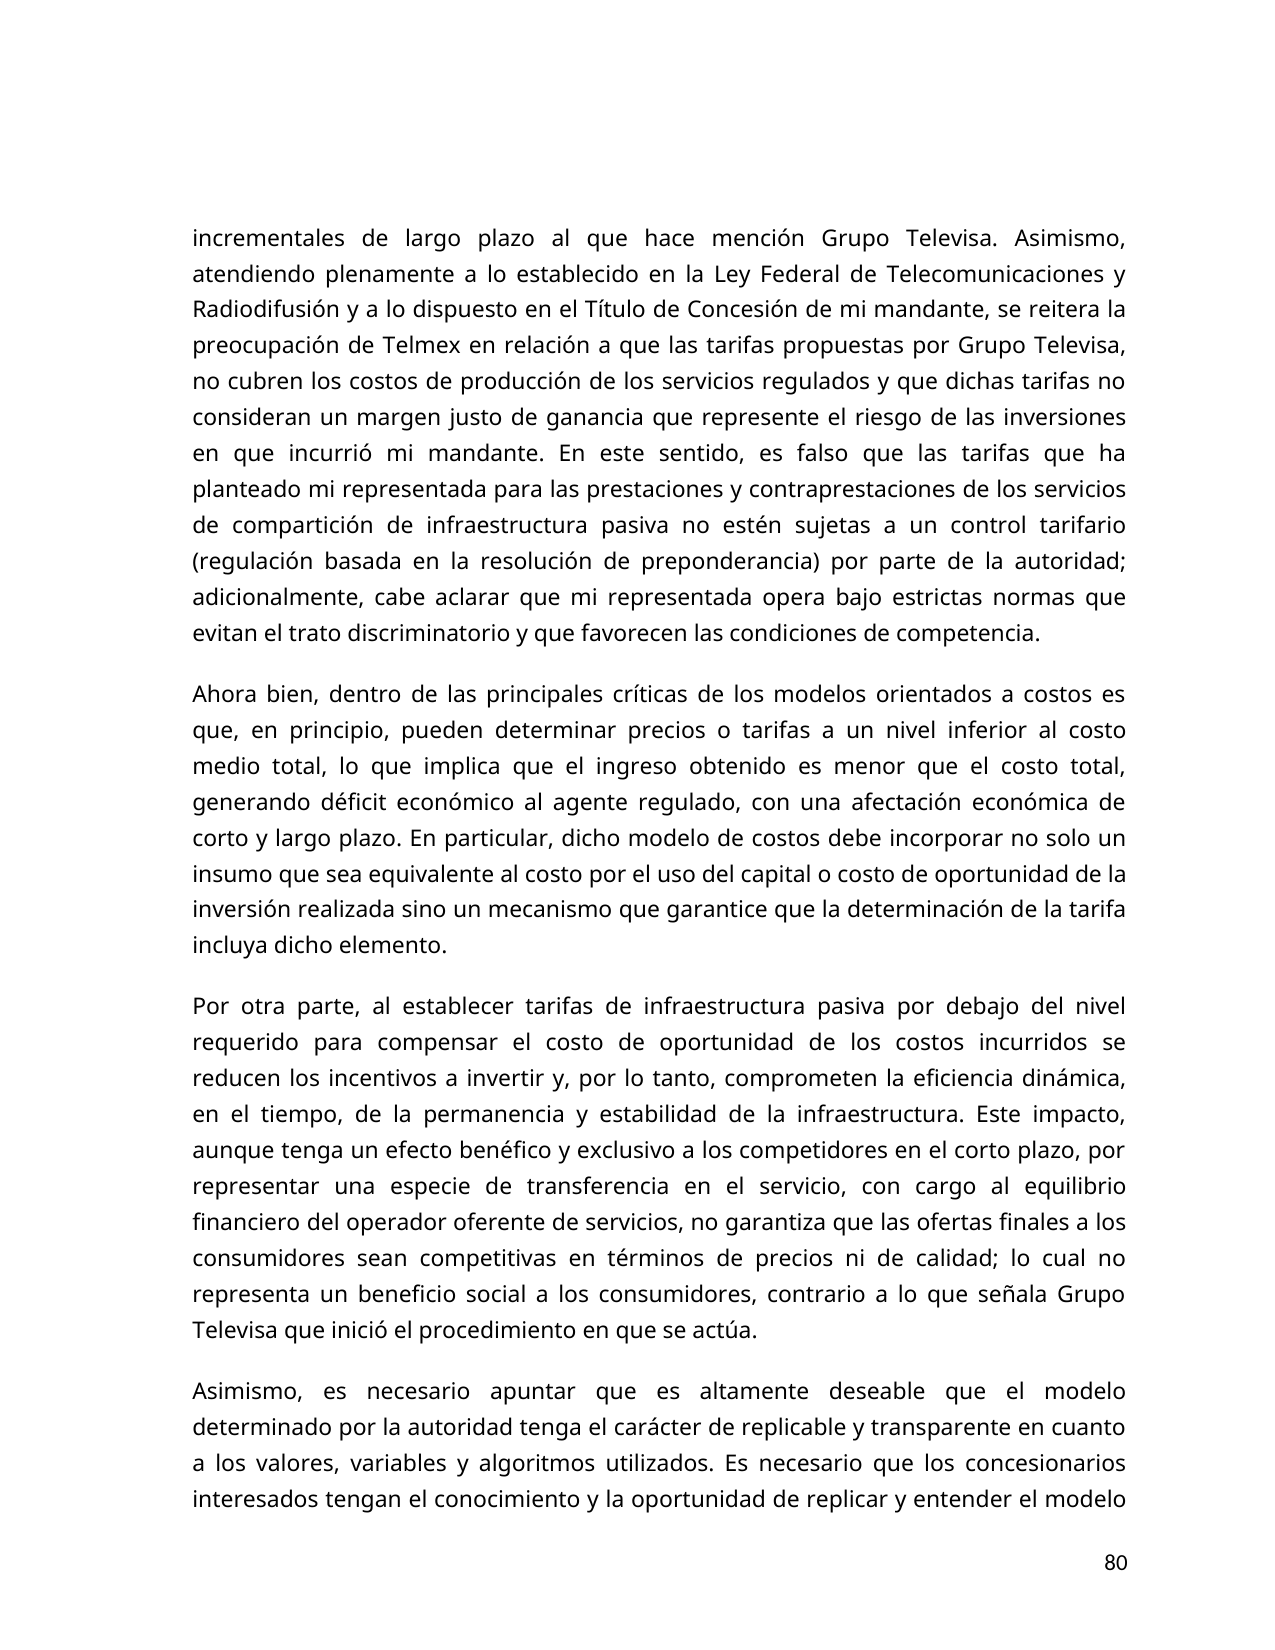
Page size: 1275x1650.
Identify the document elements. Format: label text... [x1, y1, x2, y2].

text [192, 1375, 1127, 1514]
text Por otra parte, al establecer tarifas de infraestructura pasiva por debajo del nivel requerido para compensar el costo de oportunidad de los costos incurridos se reducen los incentivos a invertir y, por lo tanto, comprometen la eficiencia dinámica, en el tiempo, de la permanencia y estabilidad de la infraestructura. Este impacto, aunque tenga un efecto benéfico y exclusivo a los competidores en el corto plazo, por representar una especie de transferencia en el servicio, con cargo al equilibrio financiero del operador oferente de servicios, no garantiza que las ofertas finales a los consumidores sean competitivas en términos de precios ni de calidad; lo cual no representa un beneficio social a los consumidores, contrario a lo que señala Grupo Televisa que inició el procedimiento en que se actúa. [192, 990, 1127, 1345]
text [192, 222, 1127, 648]
text Ahora bien, dentro de las principales críticas de los modelos orientados a costos es que, en principio, pueden determinar precios o tarifas a un nivel inferior al costo medio total, lo que implica que el ingreso obtenido es menor que el costo total, generando déficit económico al agente regulado, con una afectación económica de corto y largo plazo. En particular, dicho modelo de costos debe incorporar no solo un insumo que sea equivalente al costo por el uso del capital o costo de oportunidad de la inversión realizada sino un mecanismo que garantice que la determinación de la tarifa incluya dicho elemento. [192, 678, 1127, 961]
